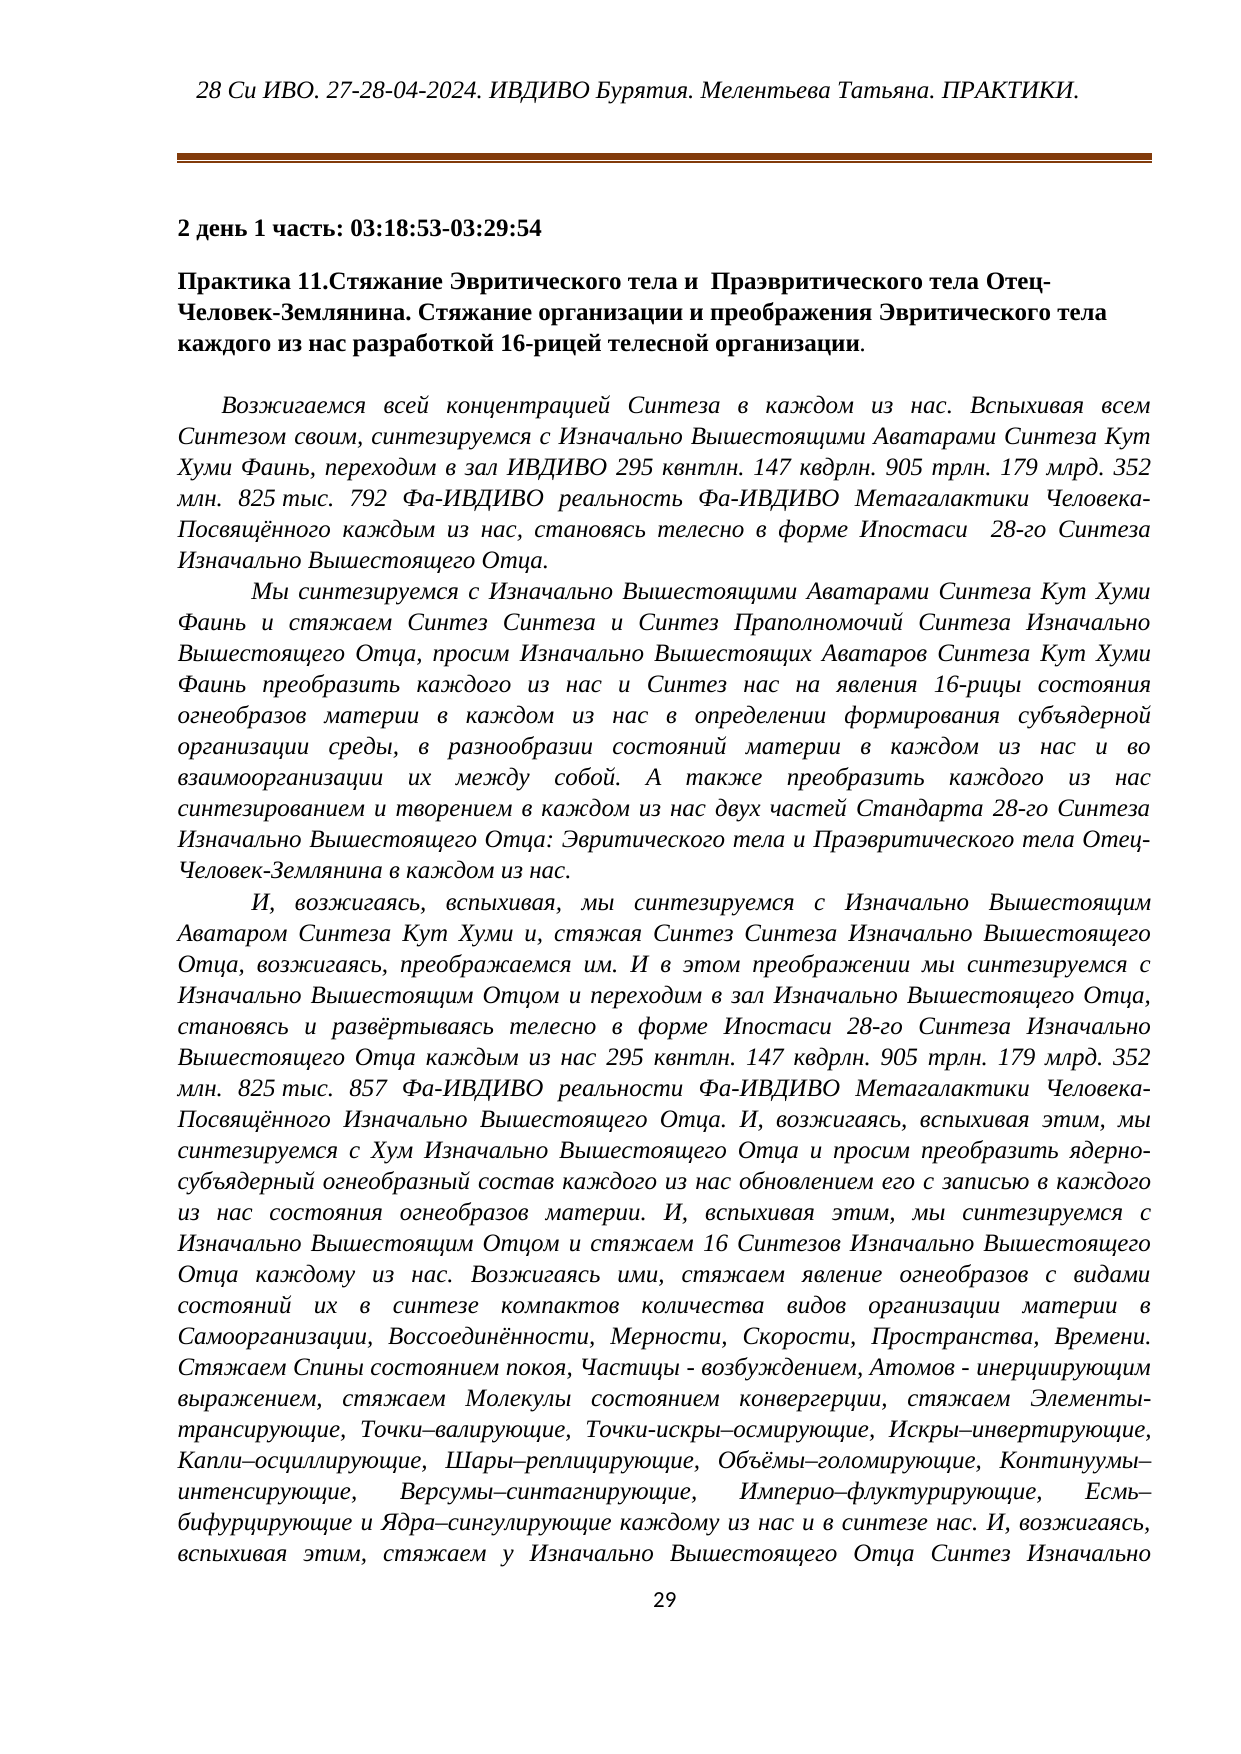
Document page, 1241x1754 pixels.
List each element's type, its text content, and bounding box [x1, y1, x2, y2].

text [177, 887, 1152, 1567]
text Практика 11.Стяжание Эвритического тела и Праэвритического тела Отец-Человек-Землянина. Стяжание организации и преображения Эвритического тела каждого из нас разработкой 16-рицей телесной организации. [177, 266, 1152, 357]
text 2 день 1 часть: 03:18:53-03:29:54 [177, 213, 1152, 242]
text Мы синтезируемся с Изначально Вышестоящими Аватарами Синтеза Кут Хуми Фаинь и стяжаем Синтез Синтеза и Синтез Праполномочий Синтеза Изначально Вышестоящего Отца, просим Изначально Вышестоящих Аватаров Синтеза Кут Хуми Фаинь преобразить каждого из нас и Синтез нас на явления 16-рицы состояния огнеобразов материи в каждом из нас в определении формирования субъядерной организации среды, в разнообразии состояний материи в каждом из нас и во взаимоорганизации их между собой. А также преобразить каждого из нас синтезированием и творением в каждом из нас двух частей Стандарта 28-го Синтеза Изначально Вышестоящего Отца: Эвритического тела и Праэвритического тела Отец-Человек-Землянина в каждом из нас. [177, 576, 1152, 884]
text Возжигаемся всей концентрацией Синтеза в каждом из нас. Вспыхивая всем Синтезом своим, синтезируемся с Изначально Вышестоящими Аватарами Синтеза Кут Хуми Фаинь, переходим в зал ИВДИВО 295 квнтлн. 147 квдрлн. 905 трлн. 179 млрд. 352 млн. 825 тыс. 792 Фа-ИВДИВО реальность Фа-ИВДИВО Метагалактики Человека-Посвящённого каждым из нас, становясь телесно в форме Ипостаси 28-го Синтеза Изначально Вышестоящего Отца. [177, 390, 1152, 574]
